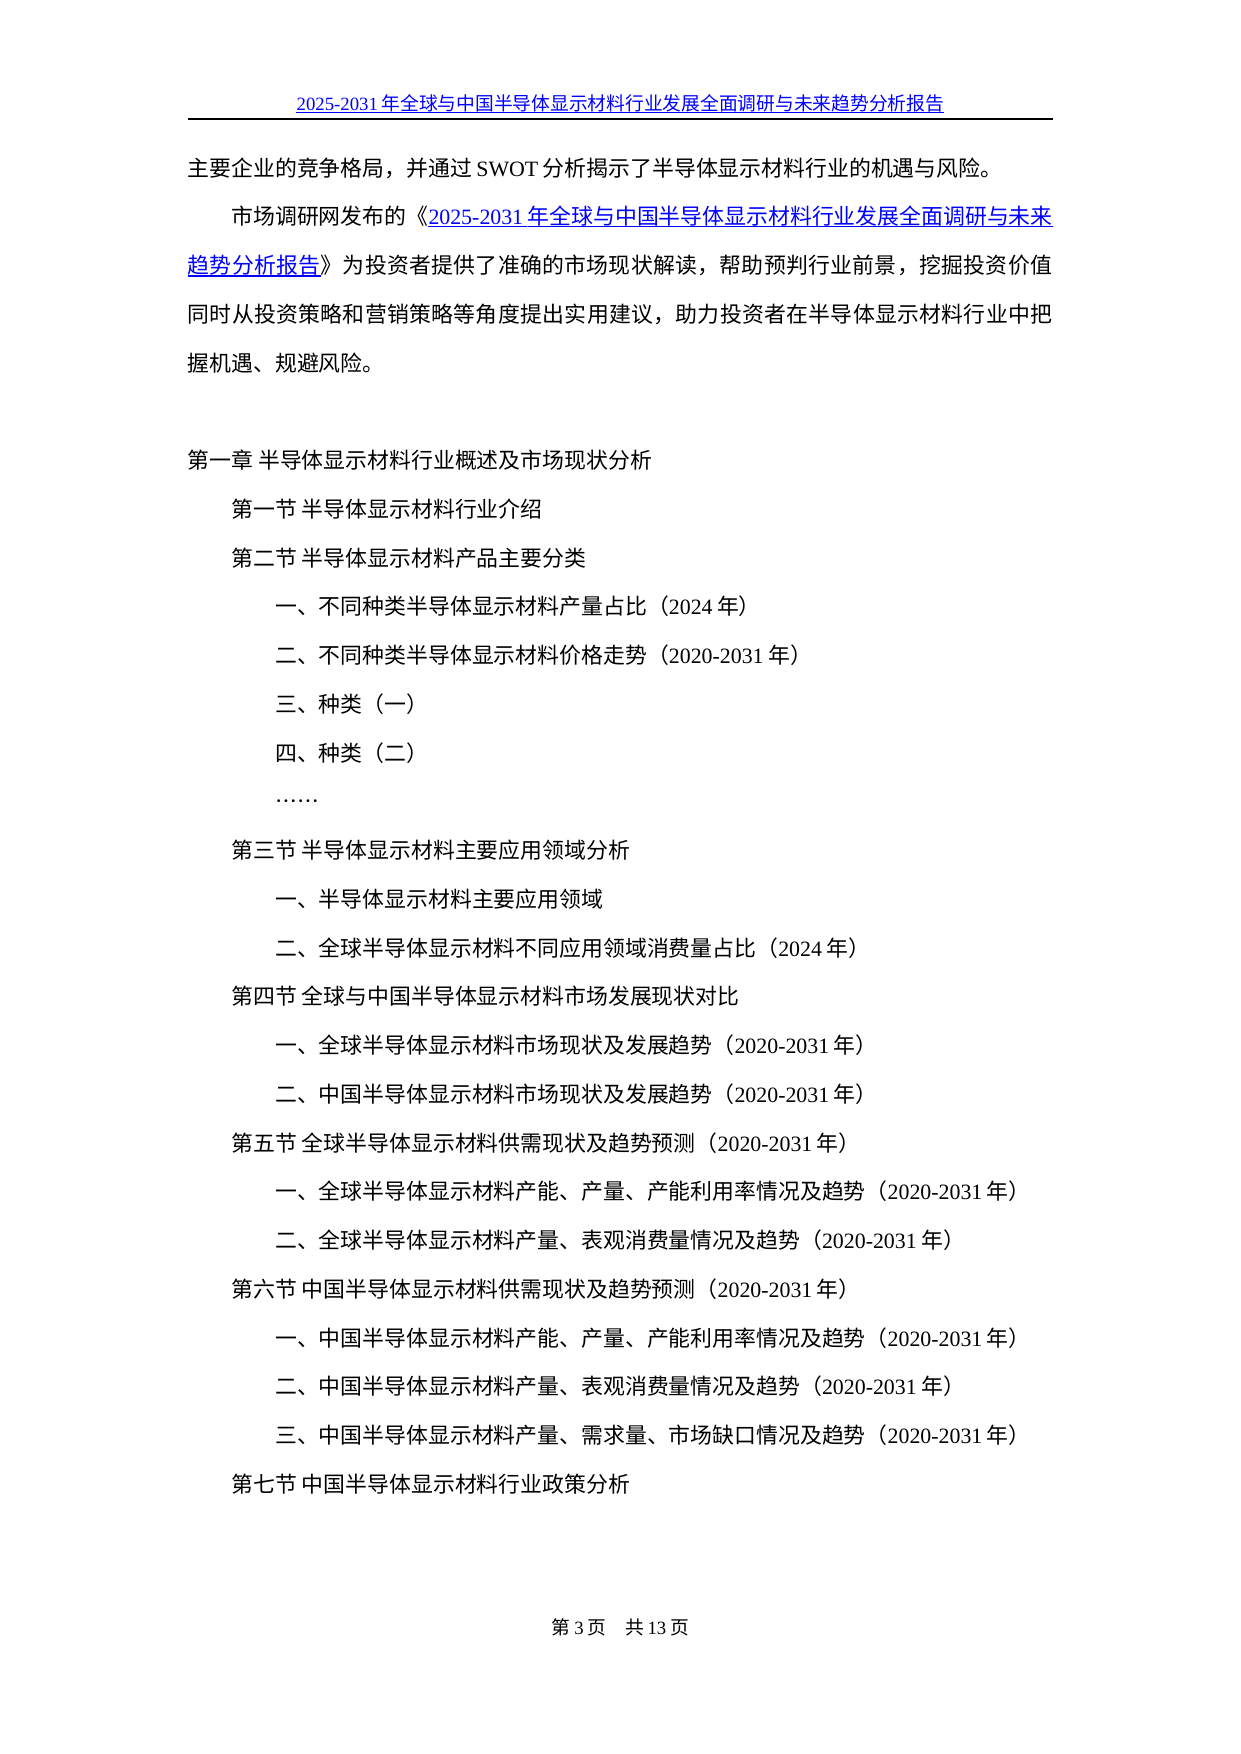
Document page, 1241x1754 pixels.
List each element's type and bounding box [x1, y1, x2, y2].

text [187, 150, 1053, 1499]
